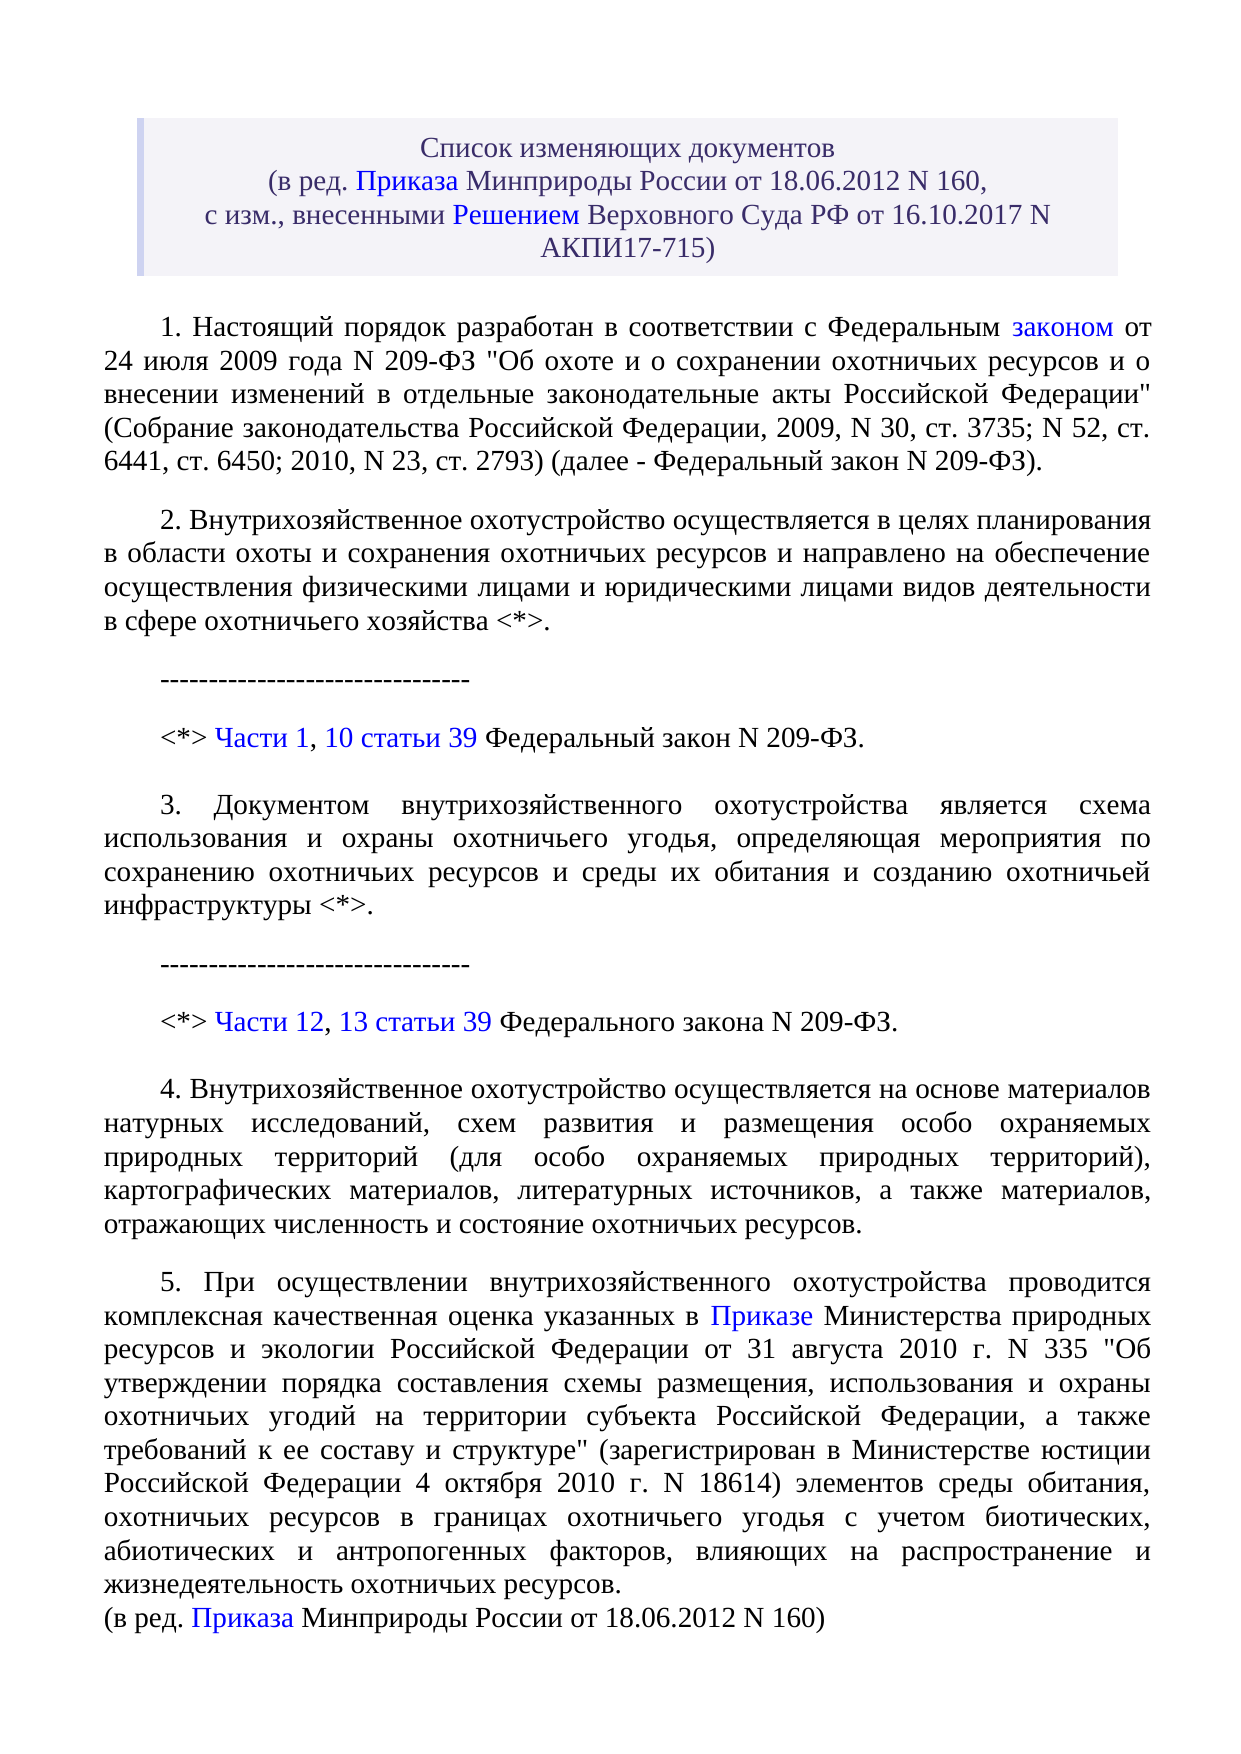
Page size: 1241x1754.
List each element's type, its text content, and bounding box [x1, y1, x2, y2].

text <*> Части 1, 10 статьи 39 Федеральный закон N 209-ФЗ. [103, 720, 1152, 753]
text (в ред. Приказа Минприроды России от 18.06.2012 N 160) [103, 1600, 1152, 1633]
text 5. При осуществлении внутрихозяйственного охотустройства проводится комплексная качественная оценка указанных в Приказе Министерства природных ресурсов и экологии Российской Федерации от 31 августа 2010 г. N 335 "Об утверждении порядка составления схемы размещения, использования и охраны охотничьих угодий на территории субъекта Российской Федерации, а также требований к ее составу и структуре" (зарегистрирован в Министерстве юстиции Российской Федерации 4 октября 2010 г. N 18614) элементов среды обитания, охотничьих ресурсов в границах охотничьего угодья с учетом биотических, абиотических и антропогенных факторов, влияющих на распространение и жизнедеятельность охотничьих ресурсов. [103, 1264, 1152, 1600]
text <*> Части 12, 13 статьи 39 Федерального закона N 209-ФЗ. [103, 1004, 1152, 1038]
text 2. Внутрихозяйственное охотустройство осуществляется в целях планирования в области охоты и сохранения охотничьих ресурсов и направлено на обеспечение осуществления физическими лицами и юридическими лицами видов деятельности в сфере охотничьего хозяйства <*>. [103, 502, 1152, 636]
text -------------------------------- [103, 946, 1152, 979]
text -------------------------------- [103, 661, 1152, 695]
text 1. Настоящий порядок разработан в соответствии с Федеральным законом от 24 июля 2009 года N 209-ФЗ "Об охоте и о сохранении охотничьих ресурсов и о внесении изменений в отдельные законодательные акты Российской Федерации" (Собрание законодательства Российской Федерации, 2009, N 30, ст. 3735; N 52, ст. 6441, ст. 6450; 2010, N 23, ст. 2793) (далее - Федеральный закон N 209-ФЗ). [103, 309, 1152, 477]
table_header Список изменяющих документов (в ред. Приказа Минприроды России от 18.06.2012 N 160, с изм., внесенными Решением Верховного Суда РФ от 16.10.2017 N АКПИ17-715) [144, 118, 1112, 276]
text 3. Документом внутрихозяйственного охотустройства является схема использования и охраны охотничьего угодья, определяющая мероприятия по сохранению охотничьих ресурсов и среды их обитания и созданию охотничьей инфраструктуры <*>. [103, 787, 1152, 921]
text 4. Внутрихозяйственное охотустройство осуществляется на основе материалов натурных исследований, схем развития и размещения особо охраняемых природных территорий (для особо охраняемых природных территорий), картографических материалов, литературных источников, а также материалов, отражающих численность и состояние охотничьих ресурсов. [103, 1072, 1152, 1239]
